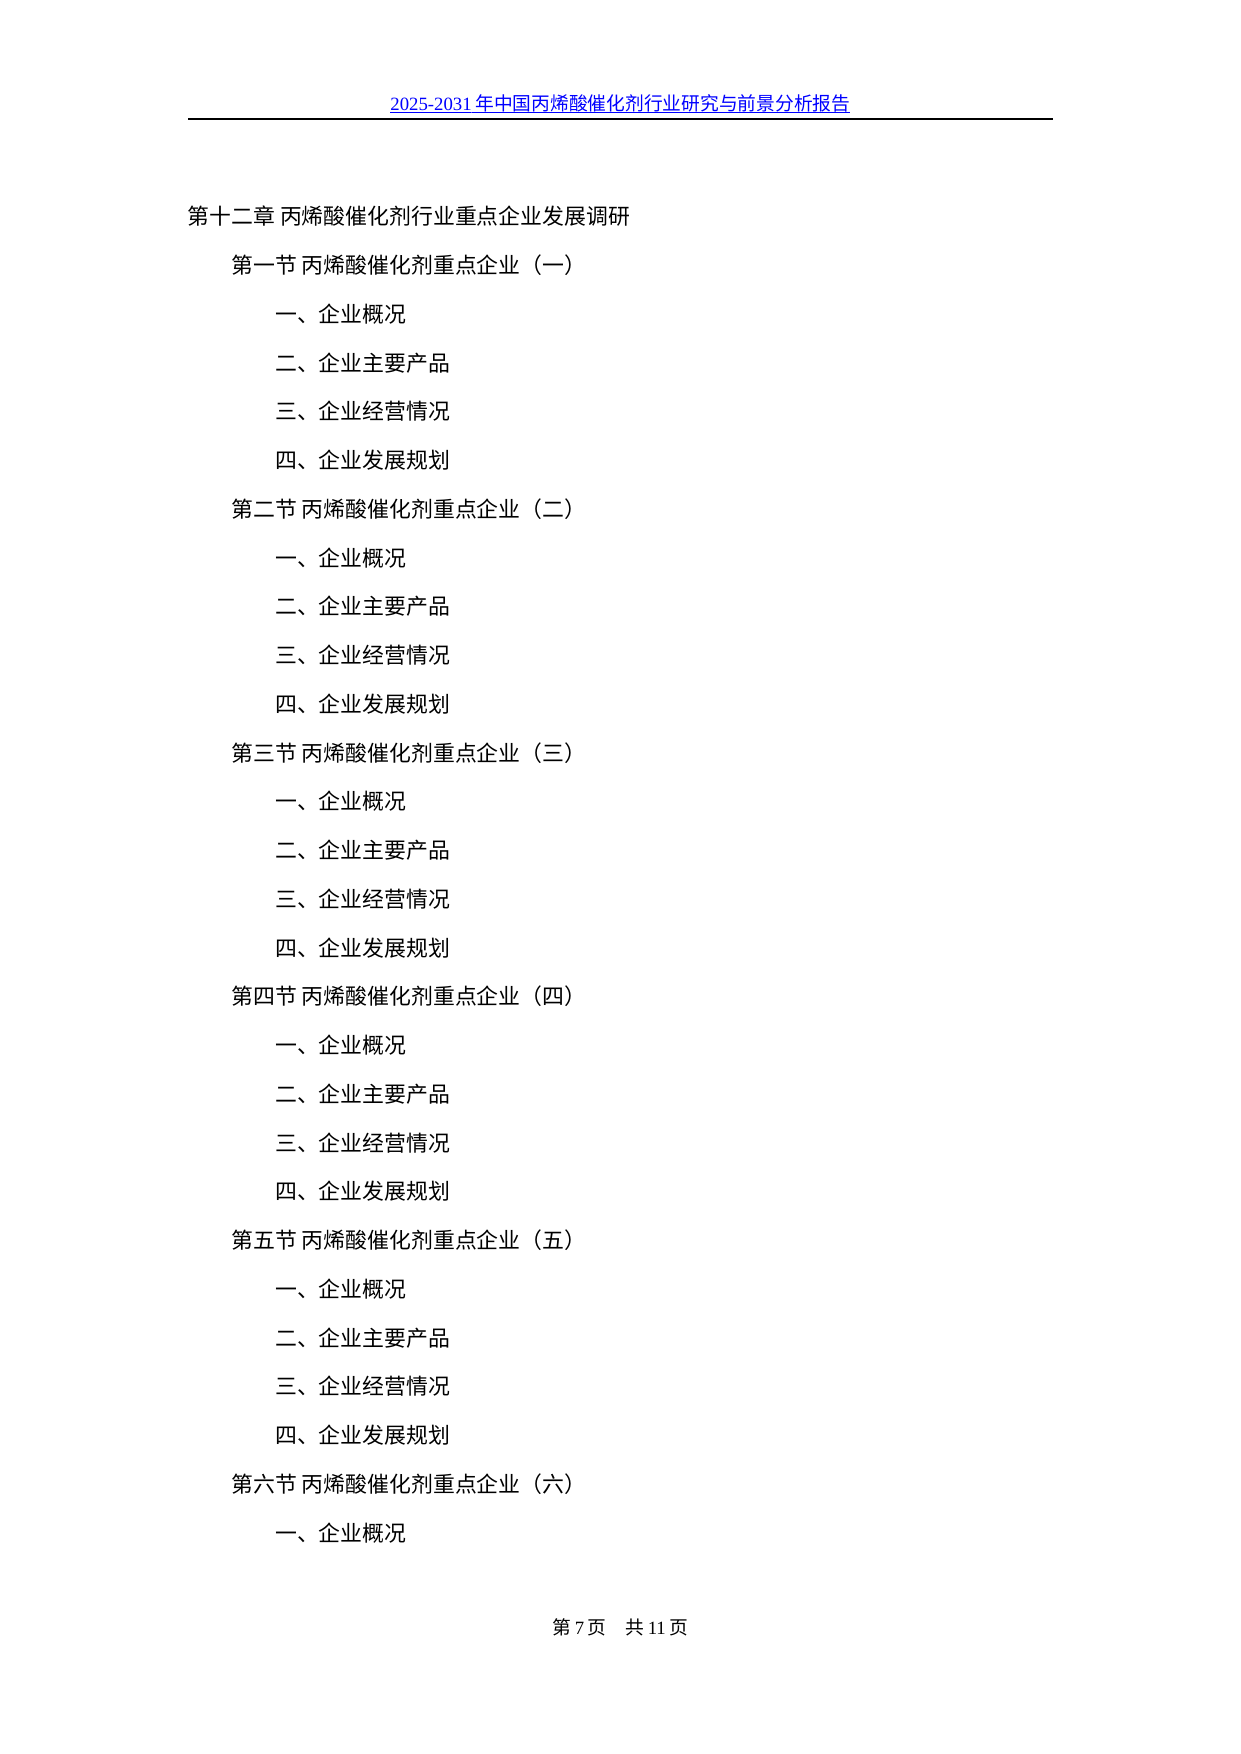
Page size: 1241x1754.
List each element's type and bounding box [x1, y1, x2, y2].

text [187, 150, 1053, 1548]
